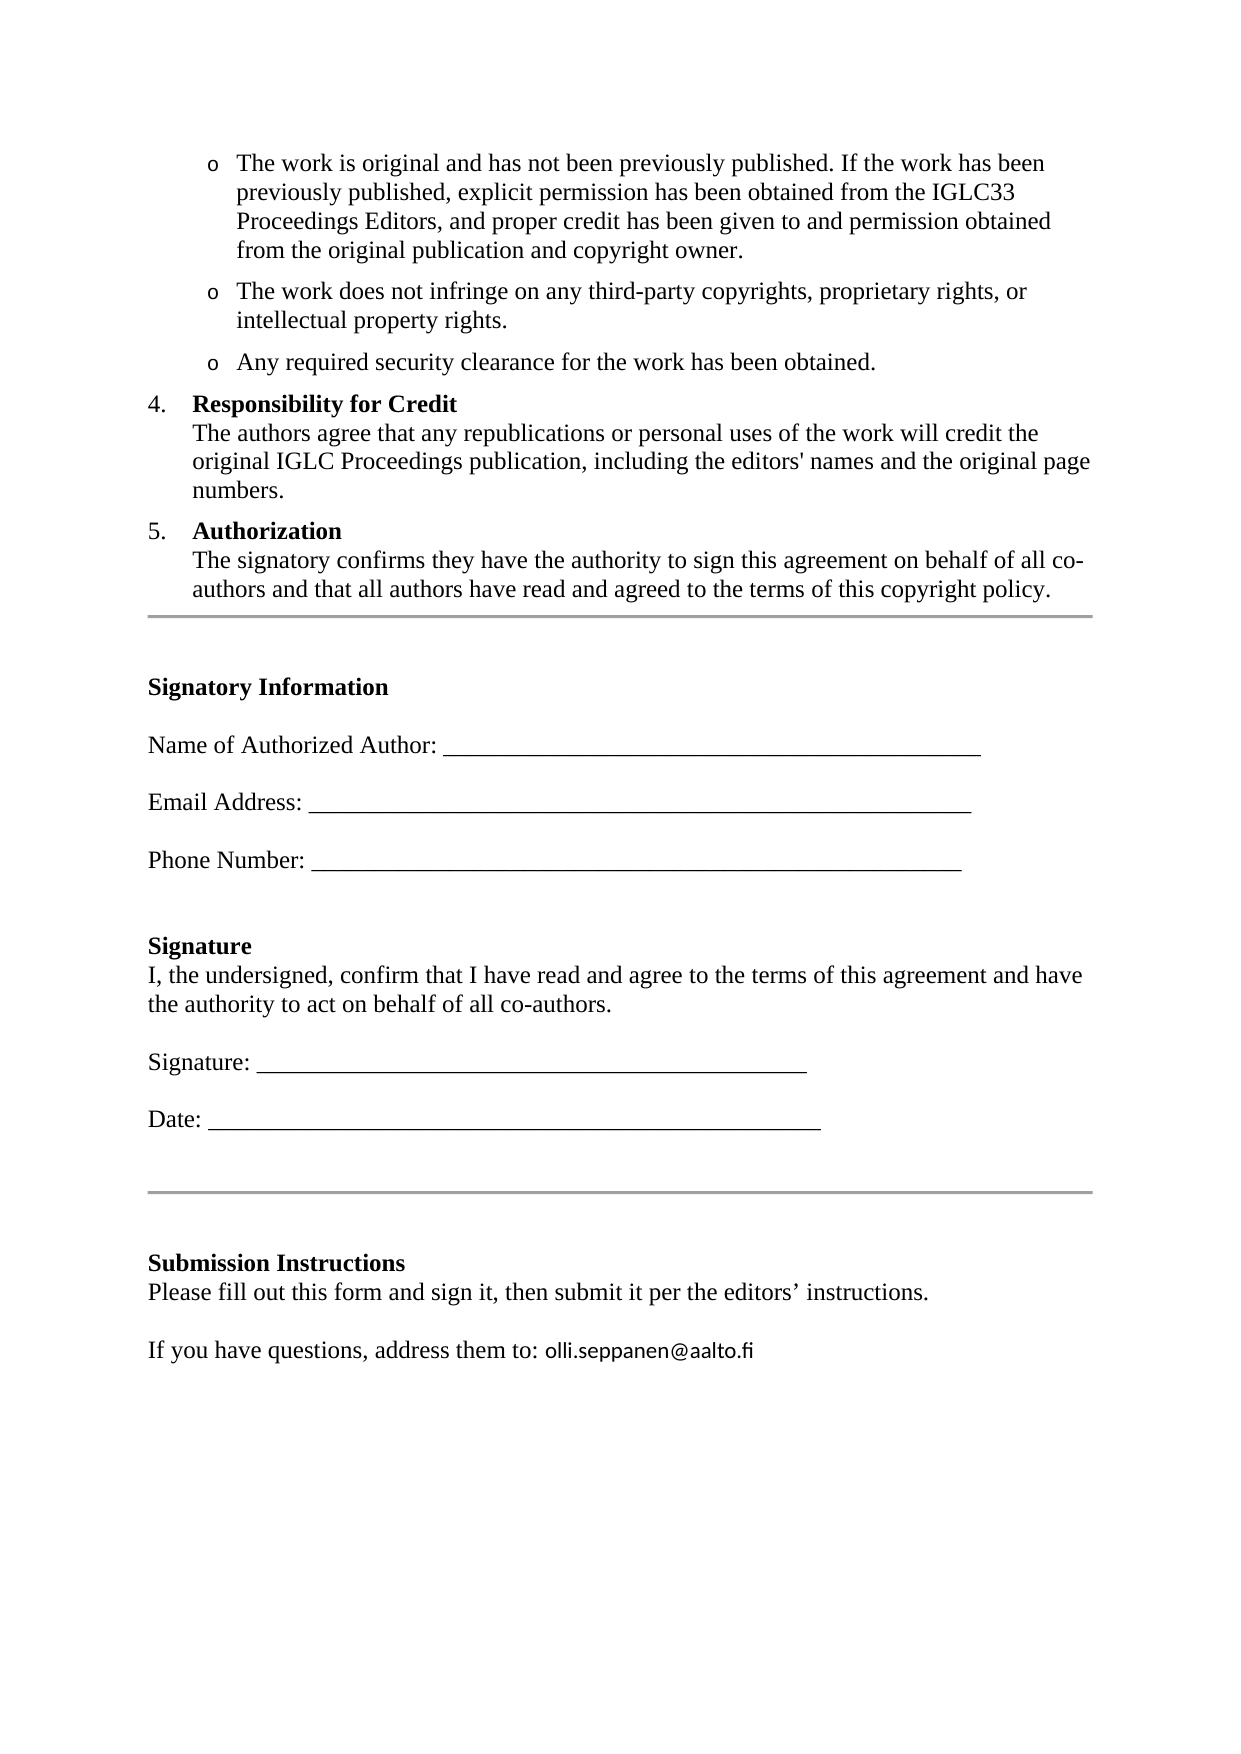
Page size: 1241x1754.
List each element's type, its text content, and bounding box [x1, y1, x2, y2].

list Responsibility for Credit The authors agree that any republications or personal uses of the work will credit the original IGLC Proceedings publication, including the editors' names and the original page numbers. [148, 389, 1093, 504]
text Submission Instructions Please fill out this form and sign it, then submit it per the editors’ instructions. [148, 1248, 1093, 1306]
list Authorization The signatory confirms they have the authority to sign this agreement on behalf of all co-authors and that all authors have read and agreed to the terms of this copyright policy. [148, 516, 1093, 603]
text Signature: ____________________________________________ Date: _________________________________________________ [148, 1047, 1093, 1133]
list The work does not infringe on any third-party copyrights, proprietary rights, or intellectual property rights. [207, 276, 1093, 334]
text Signatory Information Name of Authorized Author: ___________________________________________ Email Address: _____________________________________________________ Phone Number: ____________________________________________________ [148, 672, 1093, 873]
list The work is original and has not been previously published. If the work has been previously published, explicit permission has been obtained from the IGLC33 Proceedings Editors, and proper credit has been given to and permission obtained from the original publication and copyright owner. [207, 148, 1093, 263]
list Any required security clearance for the work has been obtained. [207, 347, 1093, 376]
text If you have questions, address them to: olli.seppanen@aalto.fi [148, 1335, 1093, 1364]
text Signature I, the undersigned, confirm that I have read and agree to the terms of this agreement and have the authority to act on behalf of all co-authors. [148, 931, 1093, 1018]
